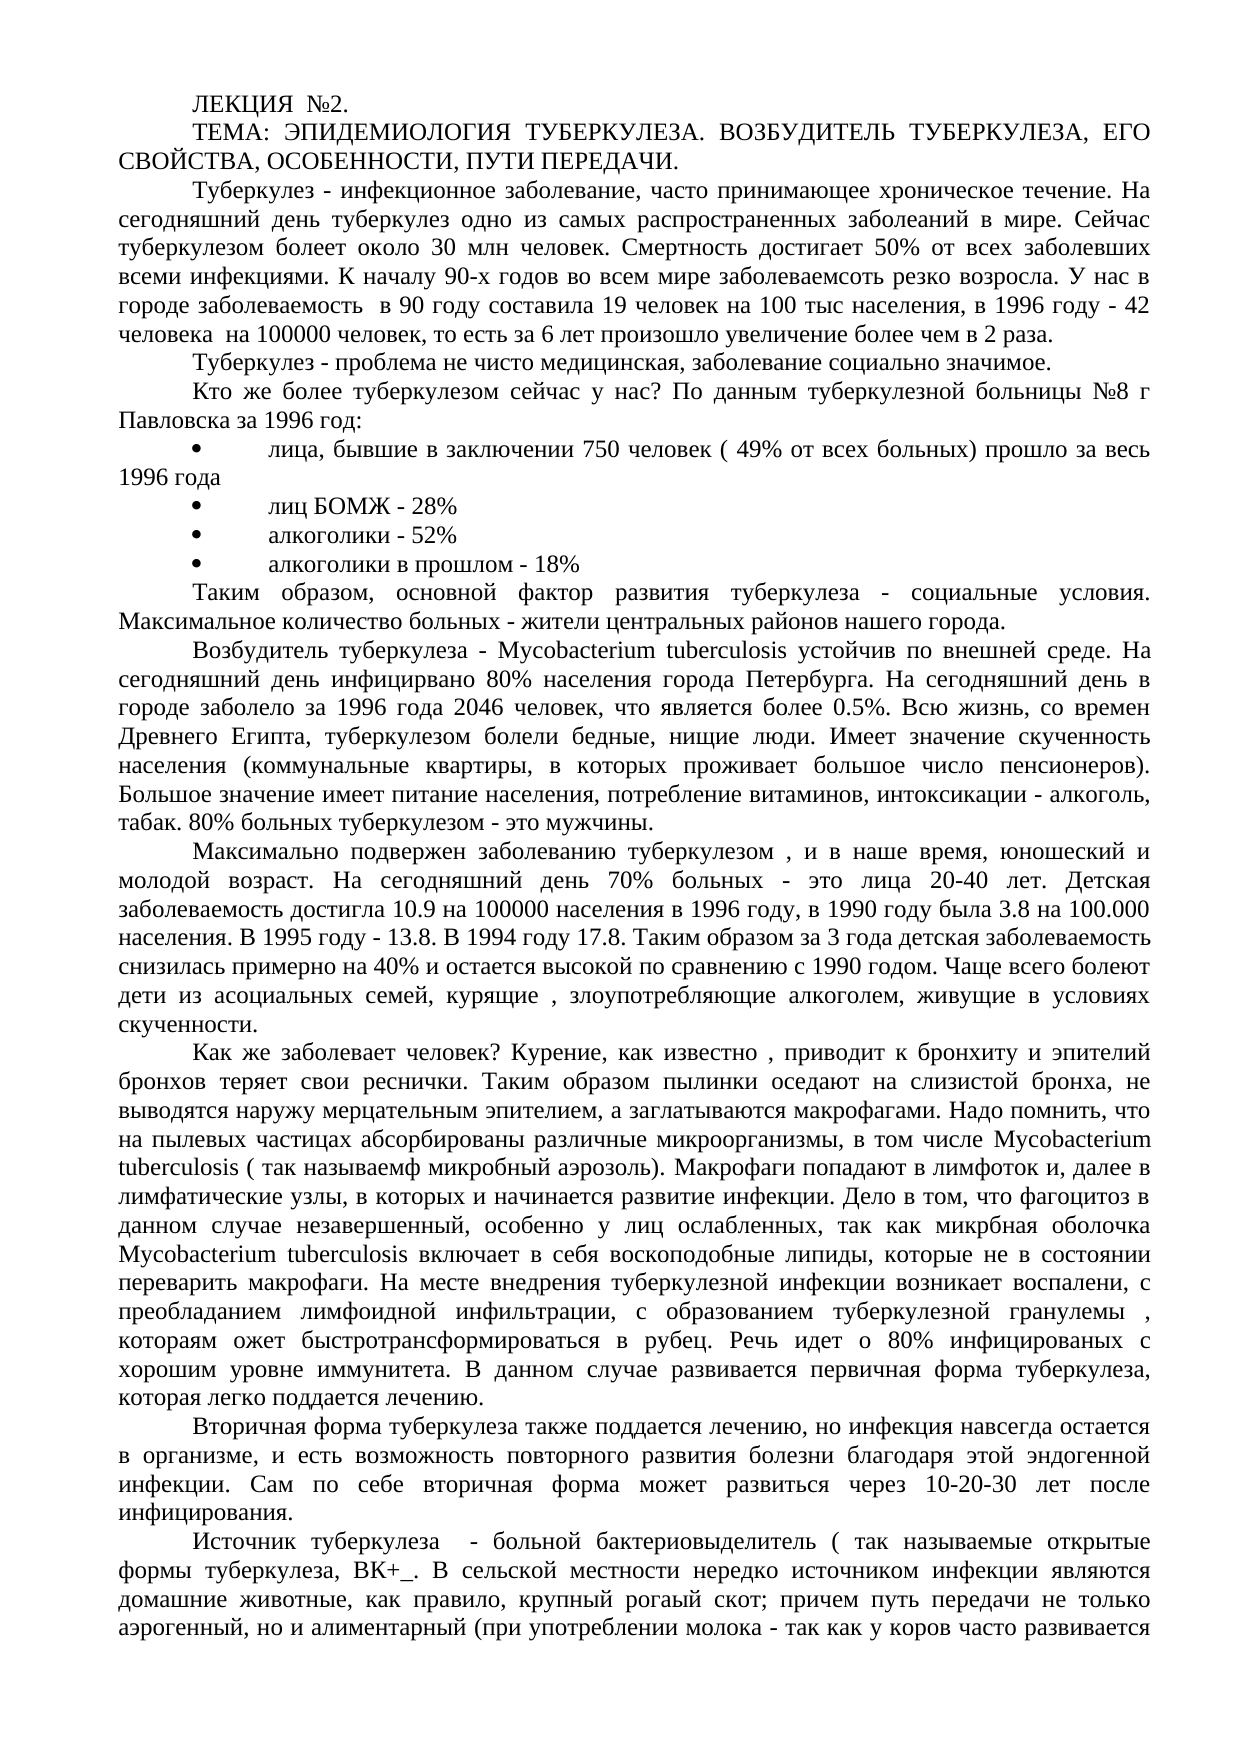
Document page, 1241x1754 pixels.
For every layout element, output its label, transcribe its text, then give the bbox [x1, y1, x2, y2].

text Возбудитель туберкулеза - Mycobacterium tuberculosis устойчив по внешней среде. На сегодняшний день инфицирвано 80% населения города Петербурга. На сегодняшний день в городе заболело за 1996 года 2046 человек, что является более 0.5%. Всю жизнь, со времен Древнего Египта, туберкулезом болели бедные, нищие люди. Имеет значение скученность населения (коммунальные квартиры, в которых проживает большое число пенсионеров). Большое значение имеет питание населения, потребление витаминов, интоксикации - алкоголь, табак. 80% больных туберкулезом - это мужчины. [118, 635, 1152, 836]
list лица, бывшие в заключении 750 человек ( 49% от всех больных) прошло за весь 1996 года [118, 434, 1152, 491]
list алкоголики в прошлом - 18% [118, 549, 1152, 577]
text Туберкулез - инфекционное заболевание, часто принимающее хроническое течение. На сегодняшний день туберкулез одно из самых распространенных заболеаний в мире. Сейчас туберкулезом болеет около 30 млн человек. Смертность достигает 50% от всех заболевших всеми инфекциями. К началу 90-х годов во всем мире заболеваемсоть резко возросла. У нас в городе заболеваемость в 90 году составила 19 человек на 100 тыс населения, в 1996 году - 42 человека на 100000 человек, то есть за 6 лет произошло увеличение более чем в 2 раза. [118, 175, 1152, 347]
list лиц БОМЖ - 28% [118, 491, 1152, 520]
text Вторичная форма туберкулеза также поддается лечению, но инфекция навсегда остается в организме, и есть возможность повторного развития болезни благодаря этой эндогенной инфекции. Сам по себе вторичная форма может развиться через 10-20-30 лет после инфицирования. [118, 1411, 1152, 1526]
text Максимально подвержен заболеванию туберкулезом , и в наше время, юношеский и молодой возраст. На сегодняшний день 70% больных - это лица 20-40 лет. Детская заболеваемость достигла 10.9 на 100000 населения в 1996 году, в 1990 году была 3.8 на 100.000 населения. В 1995 году - 13.8. В 1994 году 17.8. Таким образом за 3 года детская заболеваемость снизилась примерно на 40% и остается высокой по сравнению с 1990 годом. Чаще всего болеют дети из асоциальных семей, курящие , злоупотребляющие алкоголем, живущие в условиях скученности. [118, 836, 1152, 1037]
text ТЕМА: ЭПИДЕМИОЛОГИЯ ТУБЕРКУЛЕЗА. ВОЗБУДИТЕЛЬ ТУБЕРКУЛЕЗА, ЕГО СВОЙСТВА, ОСОБЕННОСТИ, ПУТИ ПЕРЕДАЧИ. [118, 117, 1152, 175]
text ЛЕКЦИЯ №2. [118, 89, 1152, 117]
text Туберкулез - проблема не чисто медицинская, заболевание социально значимое. [118, 347, 1152, 376]
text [118, 1526, 1152, 1641]
text Кто же более туберкулезом сейчас у нас? По данным туберкулезной больницы №8 г Павловска за 1996 год: [118, 376, 1152, 434]
text Как же заболевает человек? Курение, как известно , приводит к бронхиту и эпителий бронхов теряет свои реснички. Таким образом пылинки оседают на слизистой бронха, не выводятся наружу мерцательным эпителием, а заглатываются макрофагами. Надо помнить, что на пылевых частицах абсорбированы различные микроорганизмы, в том числе Mycobacterium tuberculosis ( так называемф микробный аэрозоль). Mакрофаги попадают в лимфоток и, далее в лимфатические узлы, в которых и начинается развитие инфекции. Дело в том, что фагоцитоз в данном случае незавершенный, особенно у лиц ослабленных, так как микрбная оболочка Mycobacterium tuberculosis включает в себя воскоподобные липиды, которые не в состоянии переварить макрофаги. На месте внедрения туберкулезной инфекции возникает воспалени, с преобладанием лимфоидной инфильтрации, с образованием туберкулезной гранулемы , котораям ожет быстротрансформироваться в рубец. Речь идет о 80% инфицированых с хорошим уровне иммунитета. В данном случае развивается первичная форма туберкулеза, которая легко поддается лечению. [118, 1037, 1152, 1411]
list алкоголики - 52% [118, 520, 1152, 549]
text Таким образом, основной фактор развития туберкулеза - социальные условия. Максимальное количество больных - жители центральных районов нашего города. [118, 577, 1152, 635]
